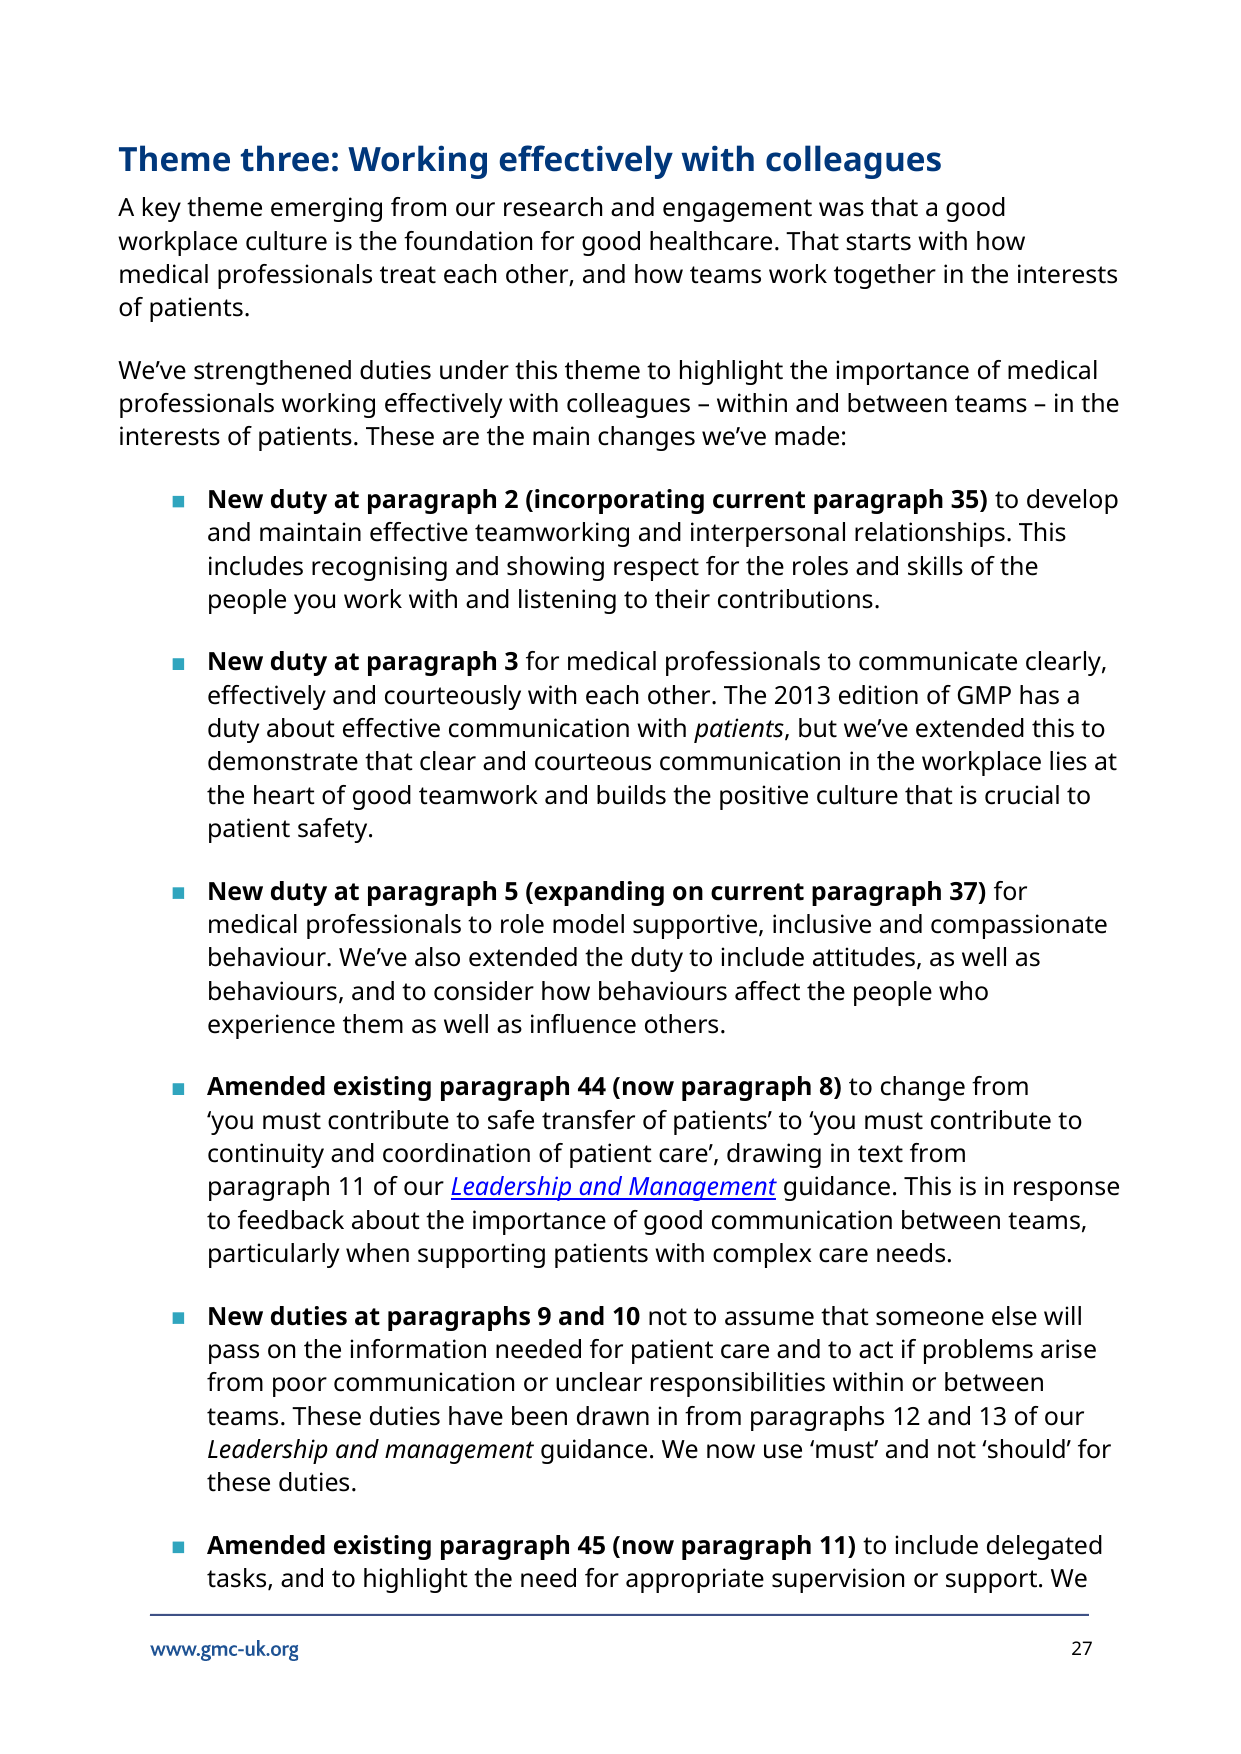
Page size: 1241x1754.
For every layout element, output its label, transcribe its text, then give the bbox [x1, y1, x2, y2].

subtitle Theme three: Working effectively with colleagues [118, 138, 1122, 179]
list Amended existing paragraph 44 (now paragraph 8) to change from ‘you must contribute to safe transfer of patients’ to ‘you must contribute to continuity and coordination of patient care’, drawing in text from paragraph 11 of our Leadership and Management guidance. This is in response to feedback about the importance of good communication between teams, particularly when supporting patients with complex care needs. [171, 1069, 1122, 1269]
list New duty at paragraph 5 (expanding on current paragraph 37) for medical professionals to role model supportive, inclusive and compassionate behaviour. We’ve also extended the duty to include attitudes, as well as behaviours, and to consider how behaviours affect the people who experience them as well as influence others. [171, 873, 1122, 1040]
picture [150, 1640, 299, 1661]
list New duty at paragraph 2 (incorporating current paragraph 35) to develop and maintain effective teamworking and interpersonal relationships. This includes recognising and showing respect for the roles and skills of the people you work with and listening to their contributions. [171, 482, 1122, 615]
list New duty at paragraph 3 for medical professionals to communicate clearly, effectively and courteously with each other. The 2013 edition of GMP has a duty about effective communication with patients, but we’ve extended this to demonstrate that clear and courteous communication in the workplace lies at the heart of good teamwork and builds the positive culture that is crucial to patient safety. [171, 644, 1122, 844]
text We’ve strengthened duties under this theme to highlight the importance of medical professionals working effectively with colleagues – within and between teams – in the interests of patients. These are the main changes we’ve made: [118, 352, 1122, 452]
list New duties at paragraphs 9 and 10 not to assume that someone else will pass on the information needed for patient care and to act if problems arise from poor communication or unclear responsibilities within or between teams. These duties have been drawn in from paragraphs 12 and 13 of our Leadership and management guidance. We now use ‘must’ and not ‘should’ for these duties. [171, 1298, 1122, 1498]
text A key theme emerging from our research and engagement was that a good workplace culture is the foundation for good healthcare. That starts with how medical professionals treat each other, and how teams work together in the interests of patients. [118, 190, 1122, 323]
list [171, 1527, 1122, 1594]
